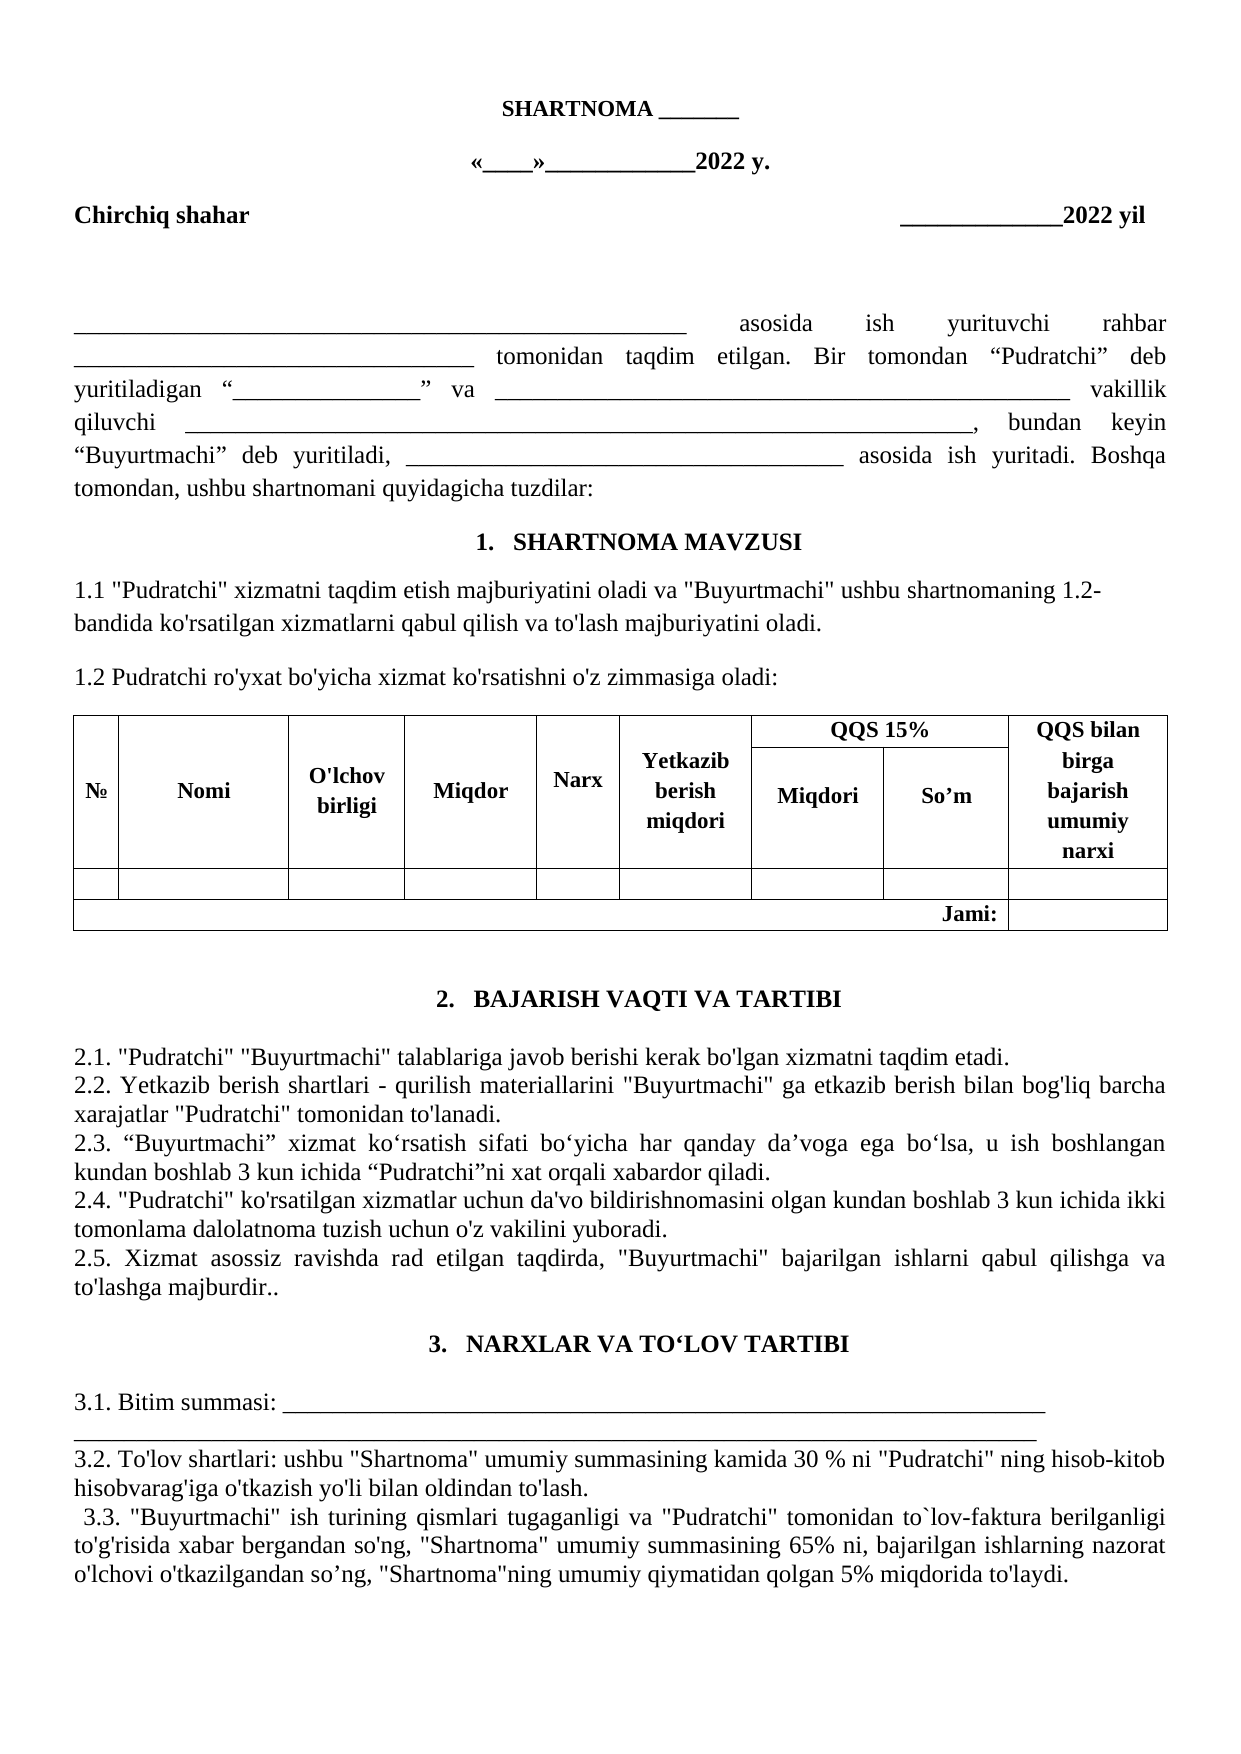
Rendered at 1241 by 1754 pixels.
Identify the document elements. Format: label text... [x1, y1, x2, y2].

table_cell [752, 869, 883, 899]
table_cell [405, 869, 536, 899]
text _____________________________________________________________________________ [74, 1415, 1167, 1444]
text 3.2. To'lov shartlari: ushbu "Shartnoma" umumiy summasining kamida 30 % ni "Pudratchi" ning hisob-kitob hisobvarag'iga o'tkazish yo'li bilan oldindan to'lash. [74, 1444, 1167, 1502]
table_header Narx [537, 716, 619, 867]
table_header Nomi [119, 716, 288, 867]
text «____»____________2022 y. [74, 146, 1167, 175]
text _________________________________________________ asosida ish yurituvchi rahbar ________________________________ tomonidan taqdim etilgan. Bir tomondan “Pudratchi” deb yuritiladigan “_______________” va ______________________________________________ vakillik qiluvchi _______________________________________________________________, bundan keyin “Buyurtmachi” deb yuritiladi, ___________________________________ asosida ish yuritadi. Boshqa tomondan, ushbu shartnomani quyidagicha tuzdilar: [74, 308, 1167, 502]
text Chirchiq shahar _____________2022 yil [74, 200, 1167, 229]
table_header № [74, 716, 118, 867]
table_header Yetkazib berish miqdori [620, 716, 751, 867]
table_cell Jami: [74, 900, 1008, 930]
table_cell [537, 869, 619, 899]
table_cell [884, 869, 1008, 899]
text SHARTNOMA _______ [74, 95, 1167, 122]
table_cell [119, 869, 288, 899]
list BAJARISH VAQTI VA TARTIBI [111, 984, 1167, 1013]
text 2.3. “Buyurtmachi” xizmat ko‘rsatish sifati bo‘yicha har qanday da’voga ega bo‘lsa, u ish boshlangan kundan boshlab 3 kun ichida “Pudratchi”ni xat orqali xabardor qiladi. [74, 1128, 1167, 1185]
table_cell [74, 869, 118, 899]
text 2.4. "Pudratchi" ko'rsatilgan xizmatlar uchun da'vo bildirishnomasini olgan kundan boshlab 3 kun ichida ikki tomonlama dalolatnoma tuzish uchun o'z vakilini yuboradi. [74, 1185, 1167, 1243]
table_cell [289, 869, 404, 899]
table_header O'lchov birligi [289, 716, 404, 867]
table_header QQS 15% [752, 716, 1008, 747]
text 1.1 "Pudratchi" xizmatni taqdim etish majburiyatini oladi va "Buyurtmachi" ushbu shartnomaning 1.2-bandida ko'rsatilgan xizmatlarni qabul qilish va to'lash majburiyatini oladi. [74, 575, 1167, 636]
text 3.1. Bitim summasi: _____________________________________________________________ [74, 1387, 1167, 1415]
text 2.2. Yetkazib berish shartlari - qurilish materiallarini "Buyurtmachi" ga etkazib berish bilan bog'liq barcha xarajatlar "Pudratchi" tomonidan to'lanadi. [74, 1070, 1167, 1128]
text 2.5. Xizmat asossiz ravishda rad etilgan taqdirda, "Buyurtmachi" bajarilgan ishlarni qabul qilishga va to'lashga majburdir.. [74, 1243, 1167, 1300]
text 3.3. "Buyurtmachi" ish turining qismlari tugaganligi va "Pudratchi" tomonidan to`lov-faktura berilganligi to'g'risida xabar bergandan so'ng, "Shartnoma" umumiy summasining 65% ni, bajarilgan ishlarning nazorat o'lchovi o'tkazilgandan so’ng, "Shartnoma"ning umumiy qiymatidan qolgan 5% miqdorida to'laydi. [74, 1502, 1167, 1588]
table_header QQS bilan birga bajarish umumiy narxi [1009, 716, 1167, 867]
text 1.2 Pudratchi ro'yxat bo'yicha xizmat ko'rsatishni o'z zimmasiga oladi: [74, 662, 1167, 690]
table_cell So’m [884, 748, 1008, 867]
table_cell [620, 869, 751, 899]
table_cell [1009, 869, 1167, 899]
table_cell Miqdori [752, 748, 883, 867]
text 2.1. "Pudratchi" "Buyurtmachi" talablariga javob berishi kerak bo'lgan xizmatni taqdim etadi. [74, 1042, 1167, 1070]
table_cell [1009, 900, 1167, 930]
list NARXLAR VA TO‘LOV TARTIBI [111, 1329, 1167, 1358]
list SHARTNOMA MAVZUSI [111, 527, 1167, 556]
table_header Miqdor [405, 716, 536, 867]
